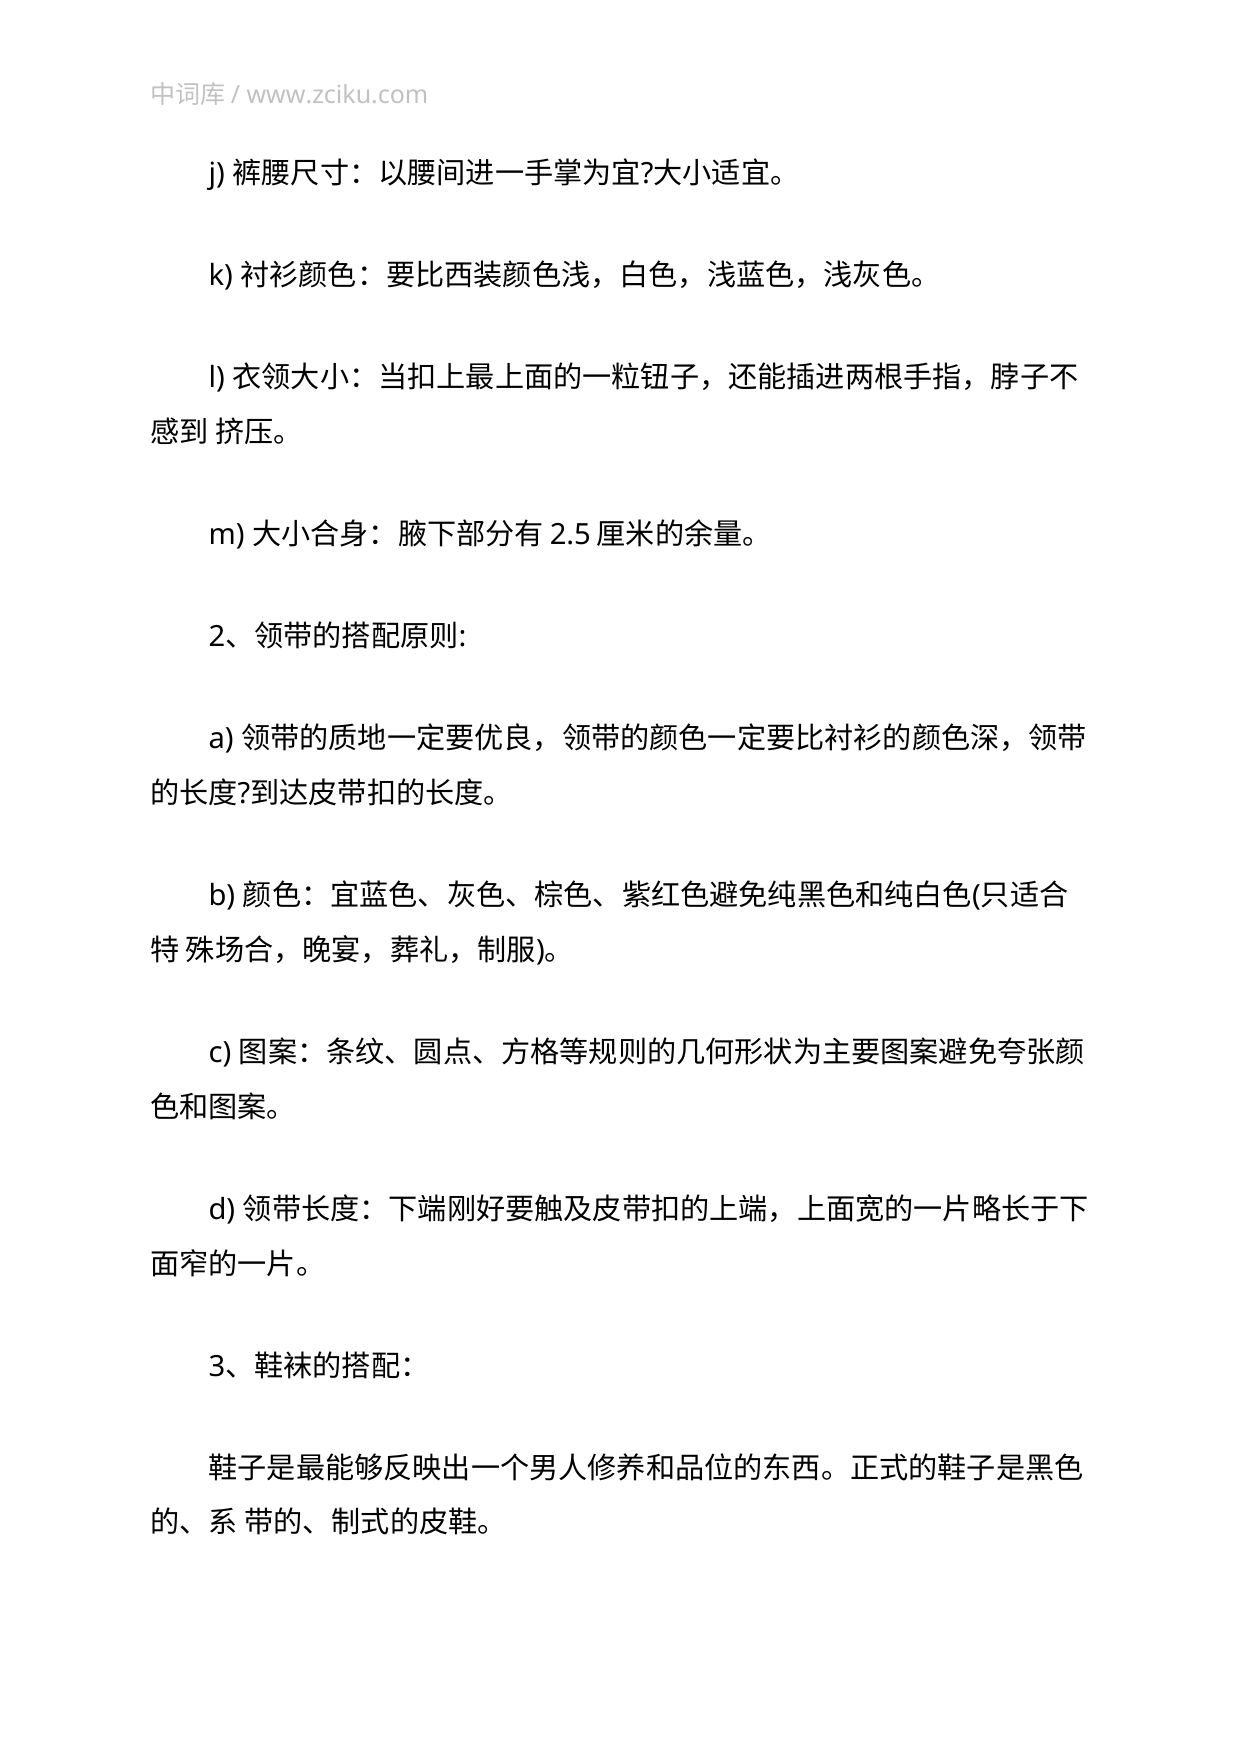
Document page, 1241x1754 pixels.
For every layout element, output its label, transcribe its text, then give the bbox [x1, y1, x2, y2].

text k) 衬衫颜色：要比西装颜色浅，白色，浅蓝色，浅灰色。 [150, 252, 1090, 294]
text l) 衣领大小：当扣上最上面的一粒钮子，还能插进两根手指，脖子不感到 挤压。 [150, 354, 1090, 451]
text a) 领带的质地一定要优良，领带的颜色一定要比衬衫的颜色深，领带的长度?到达皮带扣的长度。 [150, 715, 1090, 812]
text c) 图案：条纹、圆点、方格等规则的几何形状为主要图案避免夸张颜色和图案。 [150, 1029, 1090, 1126]
text b) 颜色：宜蓝色、灰色、棕色、紫红色避免纯黑色和纯白色(只适合特 殊场合，晚宴，葬礼，制服)。 [150, 872, 1090, 969]
text 鞋子是最能够反映出一个男人修养和品位的东西。正式的鞋子是黑色的、系 带的、制式的皮鞋。 [150, 1444, 1090, 1541]
text m) 大小合身：腋下部分有2.5厘米的余量。 [150, 511, 1090, 553]
text 2、领带的搭配原则: [150, 613, 1090, 655]
text 3、鞋袜的搭配： [150, 1342, 1090, 1384]
text j) 裤腰尺寸：以腰间进一手掌为宜?大小适宜。 [150, 150, 1090, 192]
text d) 领带长度：下端刚好要触及皮带扣的上端，上面宽的一片略长于下面窄的一片。 [150, 1185, 1090, 1283]
